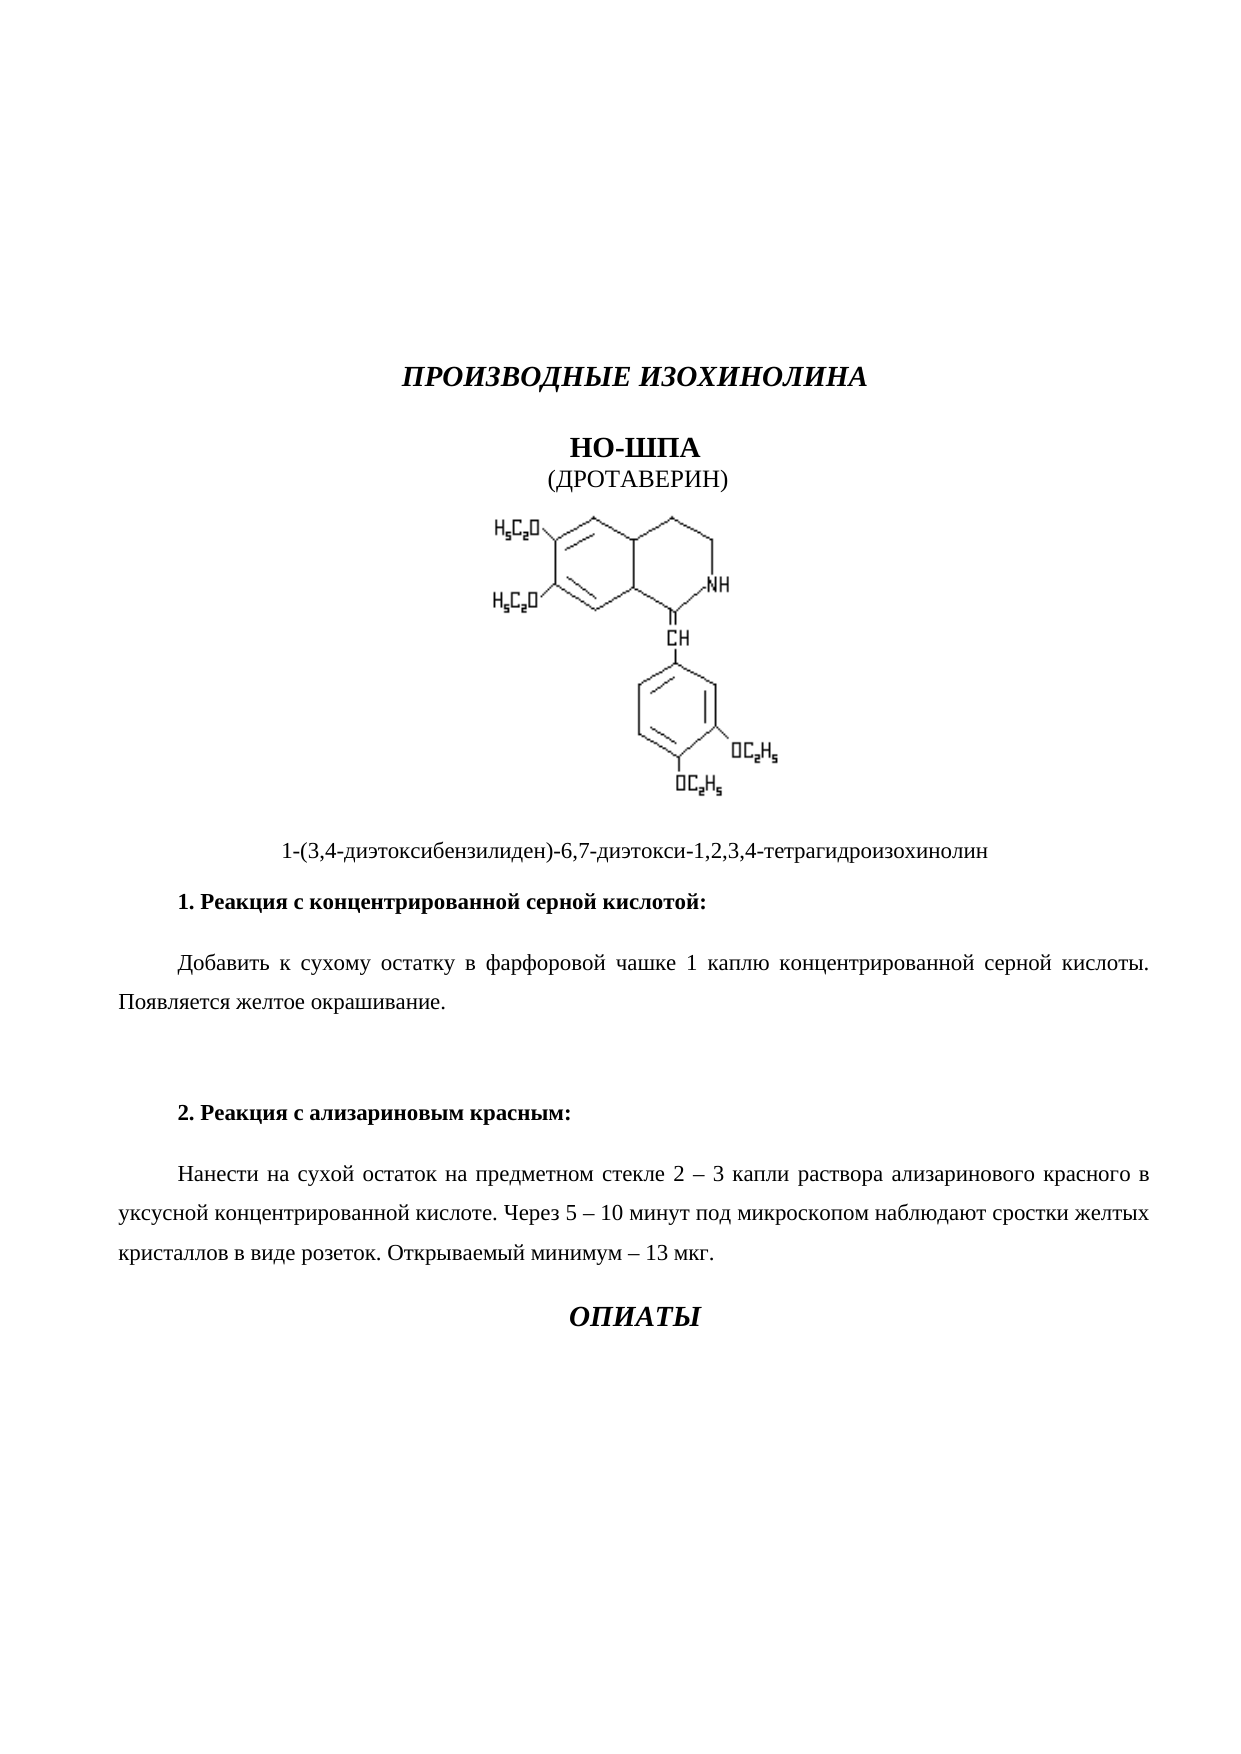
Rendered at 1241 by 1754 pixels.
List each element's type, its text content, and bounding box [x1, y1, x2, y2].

text Добавить к сухому остатку в фарфоровой чашке 1 каплю концентрированной серной кислоты. Появляется желтое окрашивание. [118, 949, 1152, 1014]
text ПРОИЗВОДНЫЕ ИЗОХИНОЛИНА [118, 359, 1152, 393]
text 2. Реакция с ализариновым красным: [177, 1099, 1152, 1126]
text 1. Реакция с концентрированной серной кислотой: [118, 888, 1152, 915]
text Нанести на сухой остаток на предметном стекле 2 – 3 капли раствора ализаринового красного в уксусной концентрированной кислоте. Через 5 – 10 минут под микроскопом наблюдают сростки желтых кристаллов в виде розеток. Открываемый минимум – 13 мкг. [118, 1160, 1152, 1265]
picture [487, 513, 783, 803]
subtitle НО-ШПА [118, 431, 1152, 464]
subtitle (ДРОТАВЕРИН) [118, 464, 1152, 493]
text ОПИАТЫ [118, 1299, 1152, 1333]
text 1-(3,4-диэтоксибензилиден)-6,7-диэтокси-1,2,3,4-тетрагидроизохинолин [118, 837, 1152, 864]
